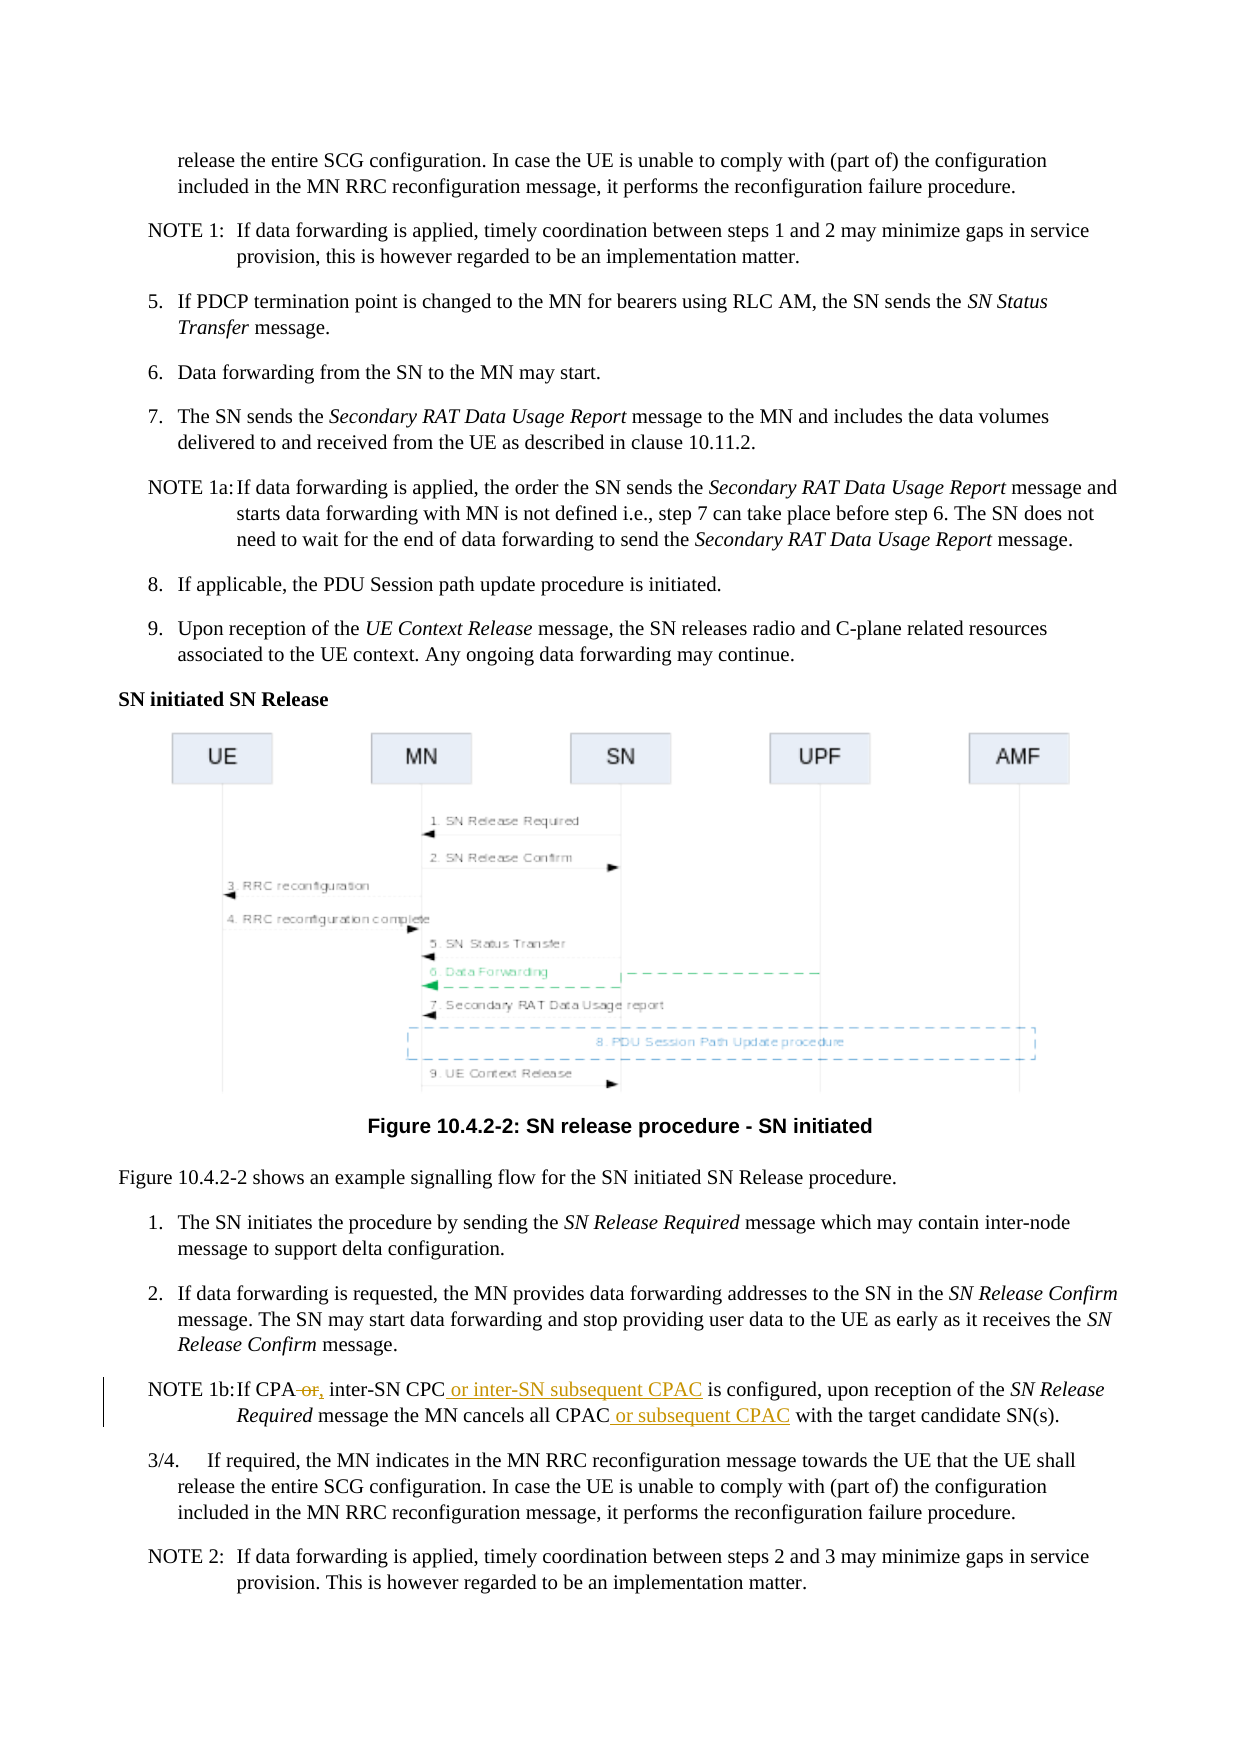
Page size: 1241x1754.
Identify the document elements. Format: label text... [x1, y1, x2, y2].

text Figure 10.4.2-2 shows an example signalling flow for the SN initiated SN Release procedure. [118, 1165, 1122, 1189]
text NOTE 1: If data forwarding is applied, timely coordination between steps 1 and 2 may minimize gaps in service provision, this is however regarded to be an implementation matter. [148, 218, 1122, 268]
text 1. The SN initiates the procedure by sending the SN Release Required message which may contain inter-node message to support delta configuration. [148, 1210, 1122, 1260]
text NOTE 1a: If data forwarding is applied, the order the SN sends the Secondary RAT Data Usage Report message and starts data forwarding with MN is not defined i.e., step 7 can take place before step 6. The SN does not need to wait for the end of data forwarding to send the Secondary RAT Data Usage Report message. [148, 475, 1122, 551]
text SN initiated SN Release [118, 687, 1122, 711]
text 8. If applicable, the PDU Session path update procedure is initiated. [148, 571, 1122, 596]
text Figure 10.4.2-2: SN release procedure - SN initiated [118, 1114, 1122, 1138]
text 6. Data forwarding from the SN to the MN may start. [148, 359, 1122, 384]
text NOTE 1b: If CPA inter-SN CPC is configured, upon reception of the SN Release Required message the MN cancels all CPAC with the target candidate SN(s). [148, 1377, 1122, 1427]
text NOTE 2: If data forwarding is applied, timely coordination between steps 2 and 3 may minimize gaps in service provision. This is however regarded to be an implementation matter. [148, 1544, 1122, 1594]
text 5. If PDCP termination point is changed to the MN for bearers using RLC AM, the SN sends the SN Status Transfer message. [148, 289, 1122, 339]
text 2. If data forwarding is requested, the MN provides data forwarding addresses to the SN in the SN Release Confirm message. The SN may start data forwarding and stop providing user data to the UE as early as it receives the SN Release Confirm message. [148, 1281, 1122, 1356]
text 9. Upon reception of the UE Context Release message, the SN releases radio and C-plane related resources associated to the UE context. Any ongoing data forwarding may continue. [148, 616, 1122, 666]
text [148, 148, 1122, 198]
text 7. The SN sends the Secondary RAT Data Usage Report message to the MN and includes the data volumes delivered to and received from the UE as described in clause 10.11.2. [148, 404, 1122, 454]
